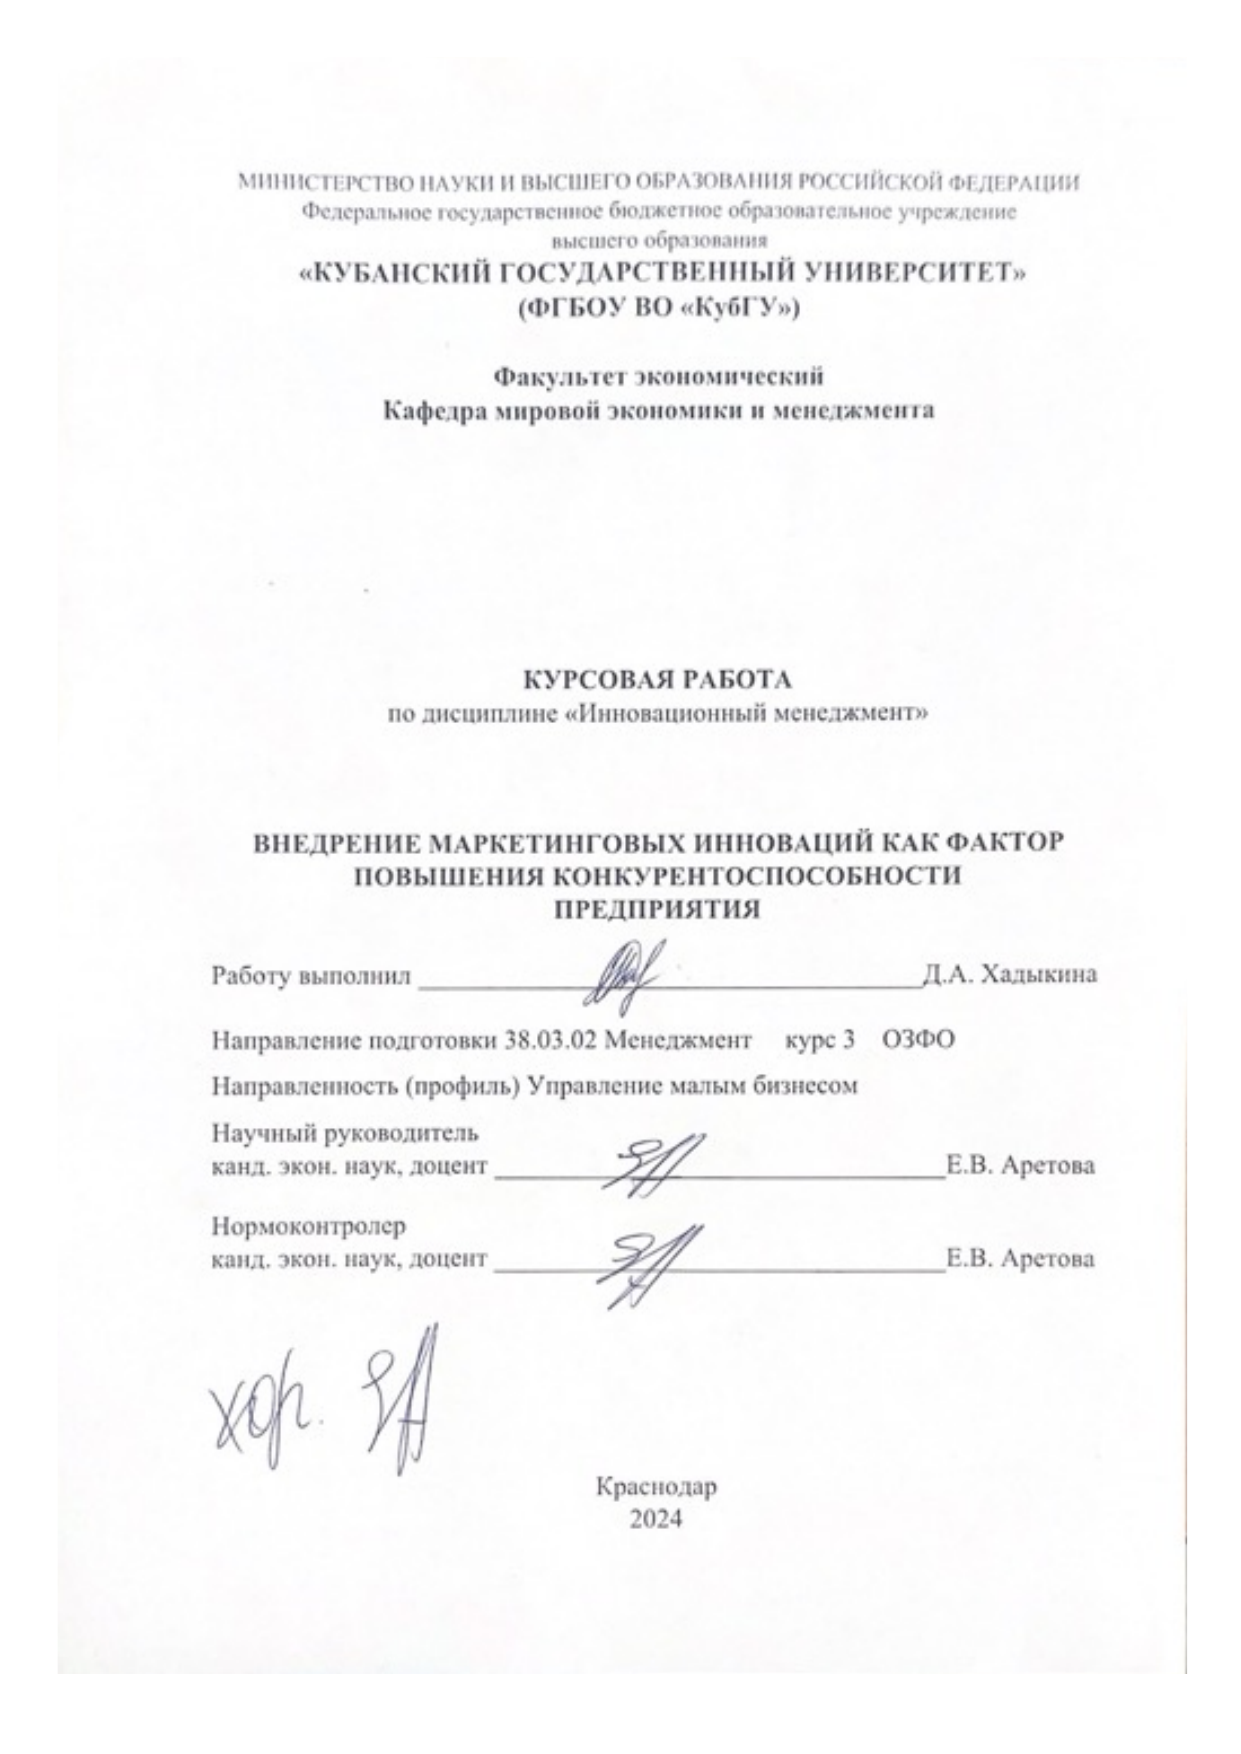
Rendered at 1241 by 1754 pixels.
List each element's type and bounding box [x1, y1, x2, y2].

picture [57, 57, 1188, 1674]
